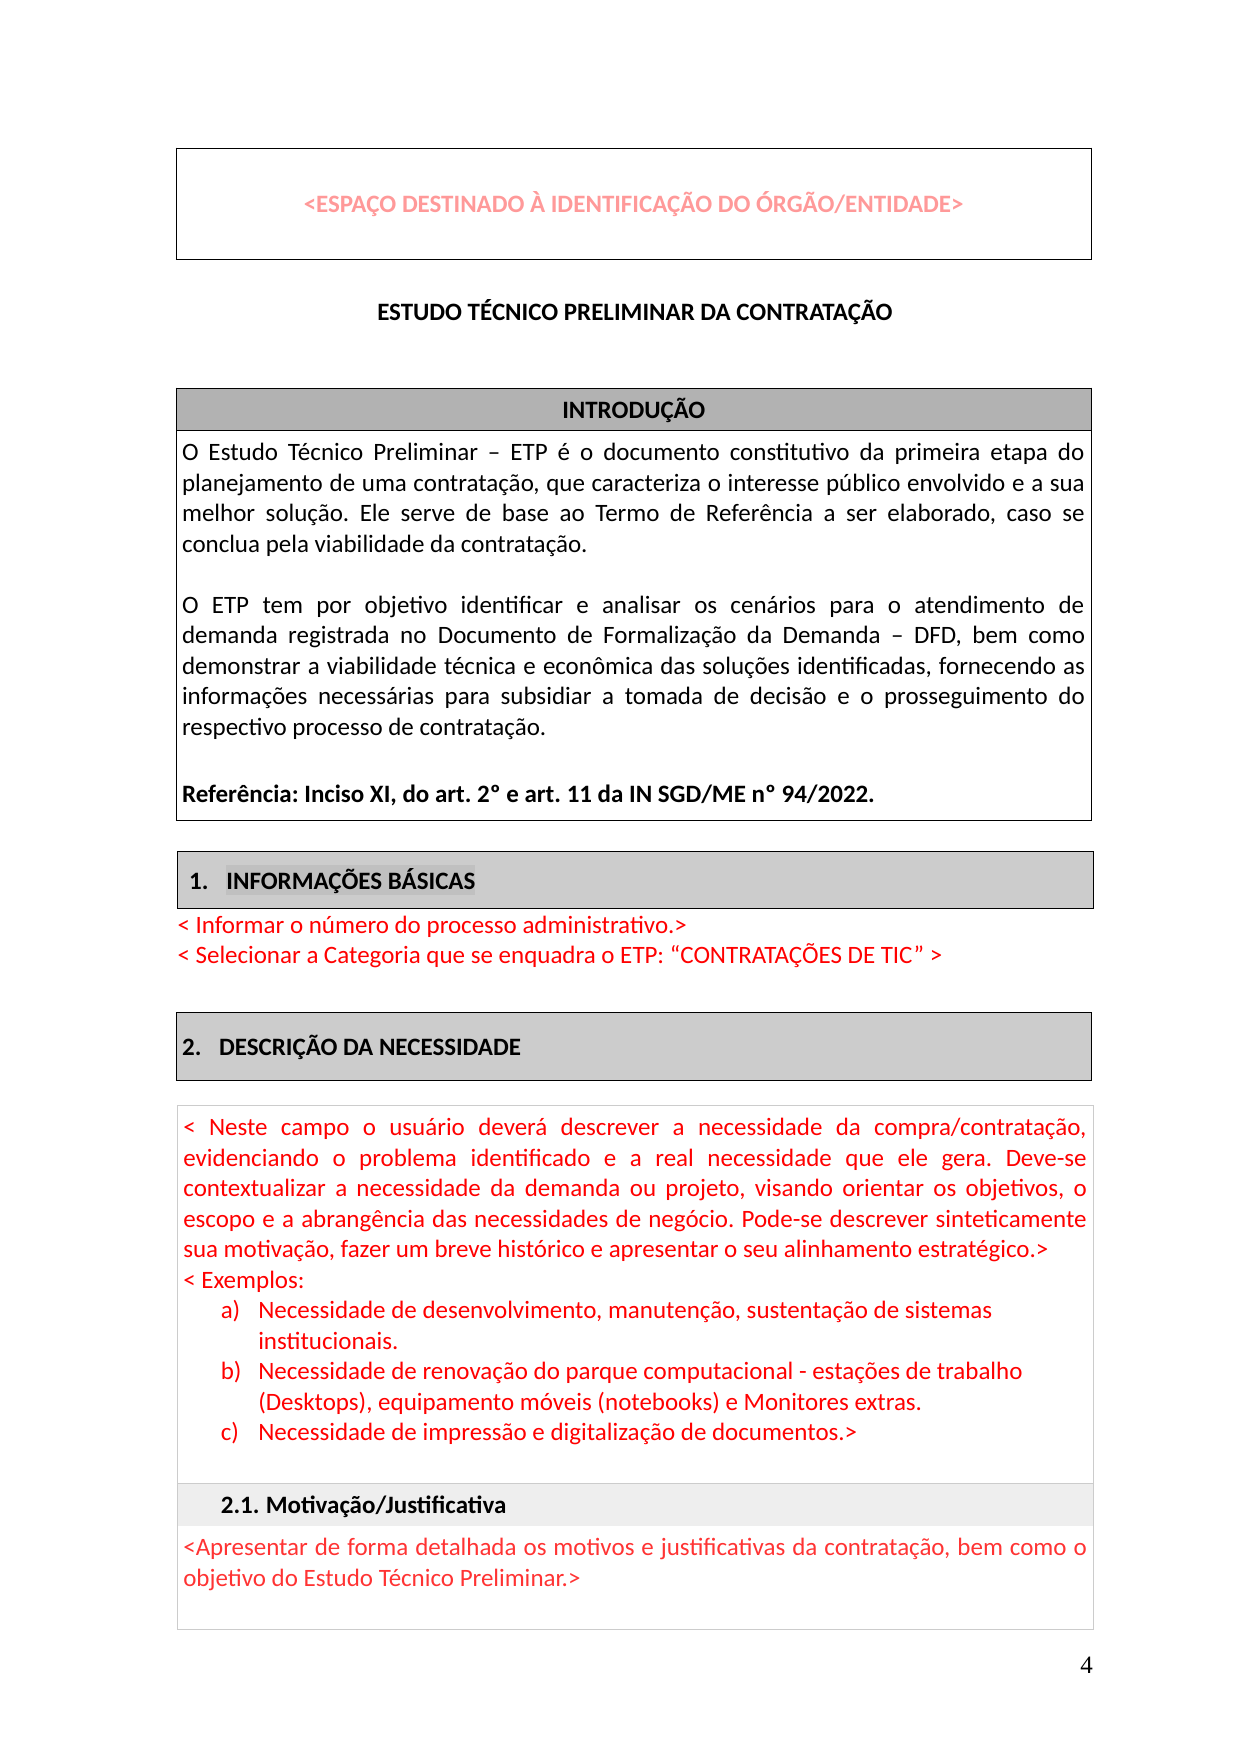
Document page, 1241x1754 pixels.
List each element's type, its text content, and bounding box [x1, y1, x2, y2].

table_header INTRODUÇÃO [177, 389, 1091, 430]
text < Selecionar a Categoria que se enquadra o ETP: “CONTRATAÇÕES DE TIC” > [177, 939, 1093, 970]
table_header INFORMAÇÕES BÁSICAS [178, 852, 1093, 908]
table_cell Motivação/Justificativa [178, 1484, 1093, 1526]
table_cell O Estudo Técnico Preliminar – ETP é o documento constitutivo da primeira etapa do planejamento de uma contratação, que caracteriza o interesse público envolvido e a sua melhor solução. Ele serve de base ao Termo de Referência a ser elaborado, caso se conclua pela viabilidade da contratação. O ETP tem por objetivo identificar e analisar os cenários para o atendimento de demanda registrada no Documento de Formalização da Demanda – DFD, bem como demonstrar a viabilidade técnica e econômica das soluções identificadas, fornecendo as informações necessárias para subsidiar a tomada de decisão e o prosseguimento do respectivo processo de contratação. Referência: Inciso XI, do art. 2º e art. 11 da IN SGD/ME nº 94/2022. [177, 431, 1091, 820]
text < Informar o número do processo administrativo.> [177, 909, 1093, 939]
table_cell <Apresentar de forma detalhada os motivos e justificativas da contratação, bem como o objetivo do Estudo Técnico Preliminar.> [178, 1526, 1093, 1629]
table_header < Neste campo o usuário deverá descrever a necessidade da compra/contratação, evidenciando o problema identificado e a real necessidade que ele gera. Deve-se contextualizar a necessidade da demanda ou projeto, visando orientar os objetivos, o escopo e a abrangência das necessidades de negócio. Pode-se descrever sinteticamente sua motivação, fazer um breve histórico e apresentar o seu alinhamento estratégico.> < Exemplos: Necessidade de desenvolvimento, manutenção, sustentação de sistemas institucionais. Necessidade de renovação do parque computacional - estações de trabalho (Desktops), equipamento móveis (notebooks) e Monitores extras. Necessidade de impressão e digitalização de documentos.> [178, 1106, 1093, 1483]
text ESTUDO TÉCNICO PRELIMINAR DA CONTRATAÇÃO [177, 296, 1093, 327]
table_header DESCRIÇÃO DA NECESSIDADE [177, 1013, 1091, 1080]
